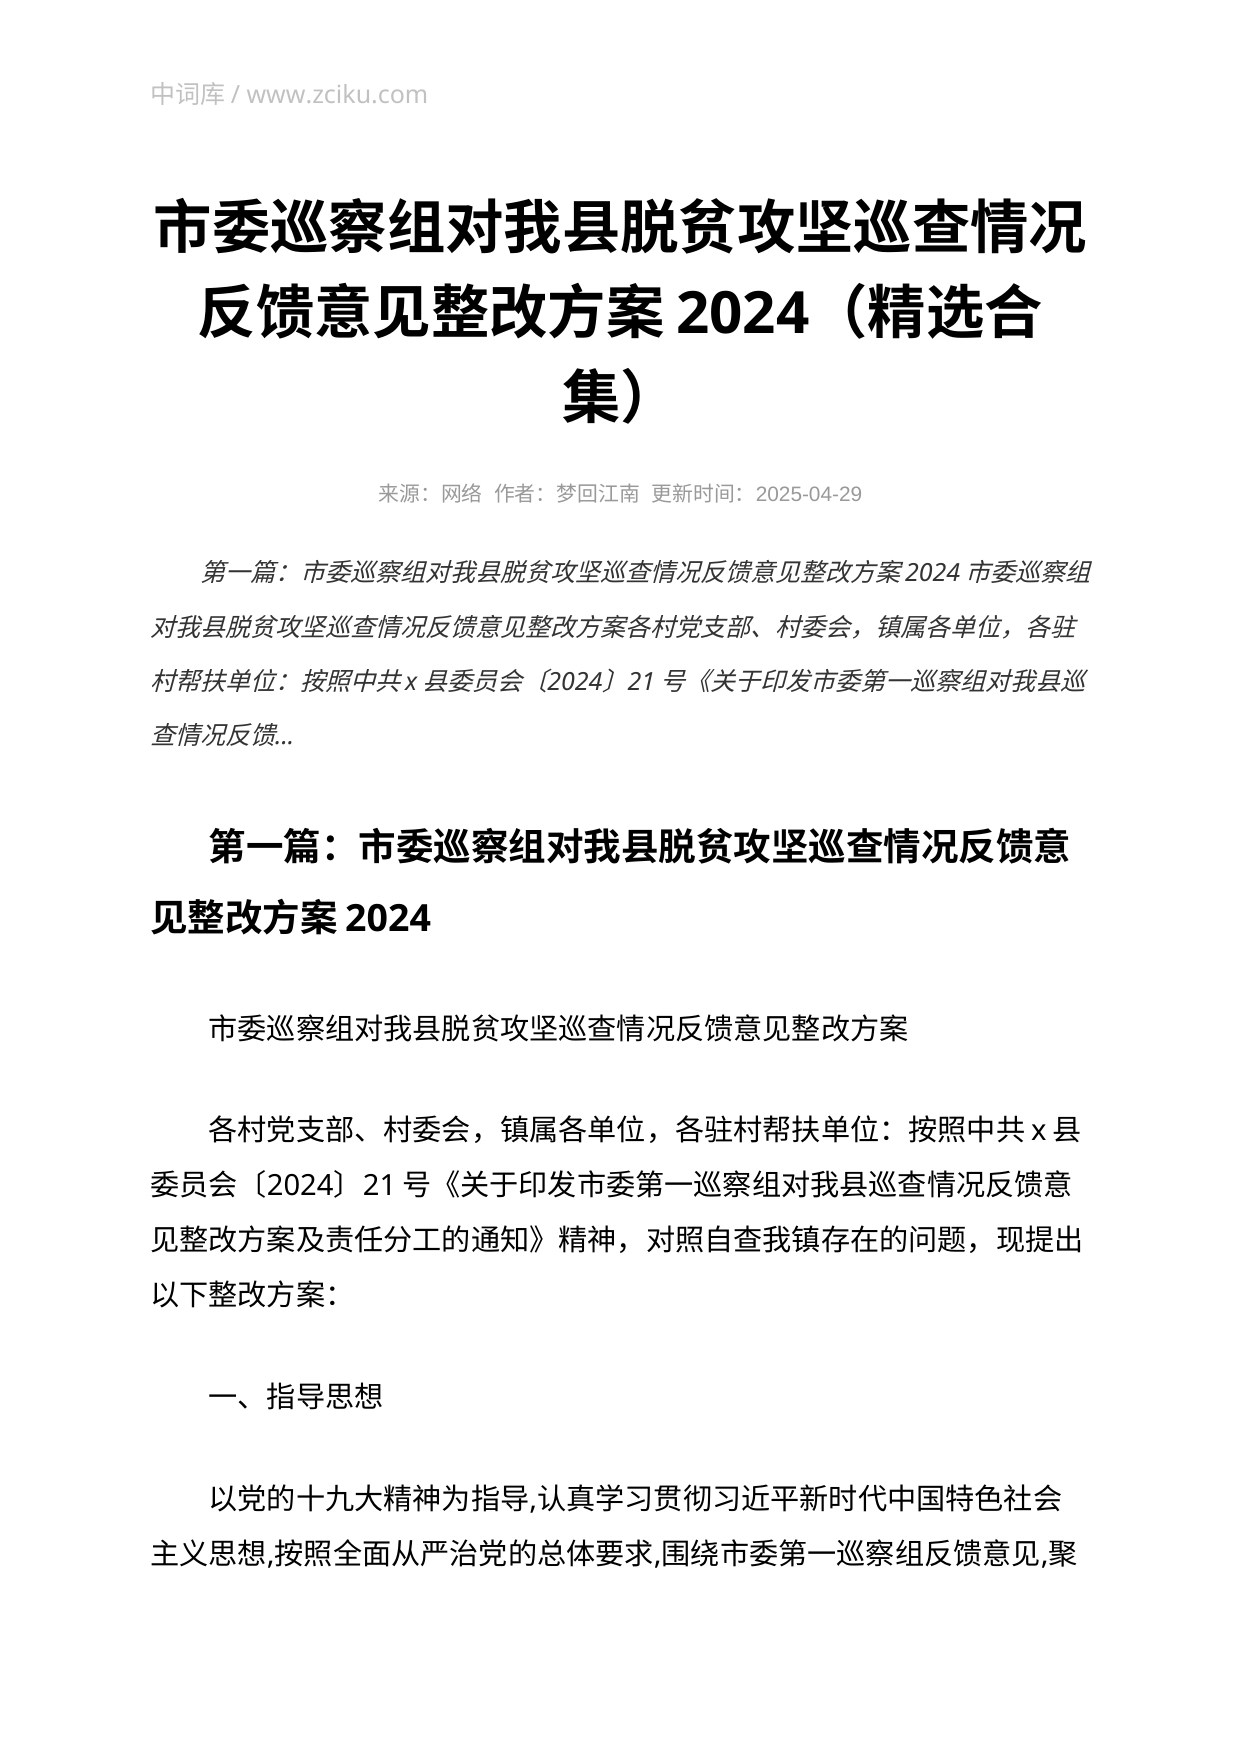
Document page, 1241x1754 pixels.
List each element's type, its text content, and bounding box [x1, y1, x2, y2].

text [150, 1475, 1090, 1573]
text 一、指导思想 [150, 1374, 1090, 1416]
text 市委巡察组对我县脱贫攻坚巡查情况反馈意见整改方案 [150, 1005, 1090, 1047]
text 来源：网络 作者：梦回江南 更新时间：2025-04-29 [150, 482, 1090, 506]
subtitle 市委巡察组对我县脱贫攻坚巡查情况反馈意见整改方案2024（精选合集） [150, 181, 1090, 435]
text 各村党支部、村委会，镇属各单位，各驻村帮扶单位：按照中共x县委员会〔2024〕21号《关于印发市委第一巡察组对我县巡查情况反馈意见整改方案及责任分工的通知》精神，对照自查我镇存在的问题，现提出以下整改方案： [150, 1107, 1090, 1314]
text 第一篇：市委巡察组对我县脱贫攻坚巡查情况反馈意见整改方案2024 [150, 817, 1090, 942]
text 第一篇：市委巡察组对我县脱贫攻坚巡查情况反馈意见整改方案2024市委巡察组对我县脱贫攻坚巡查情况反馈意见整改方案各村党支部、村委会，镇属各单位，各驻村帮扶单位：按照中共x县委员会〔2024〕21号《关于印发市委第一巡察组对我县巡查情况反馈... [150, 553, 1090, 752]
